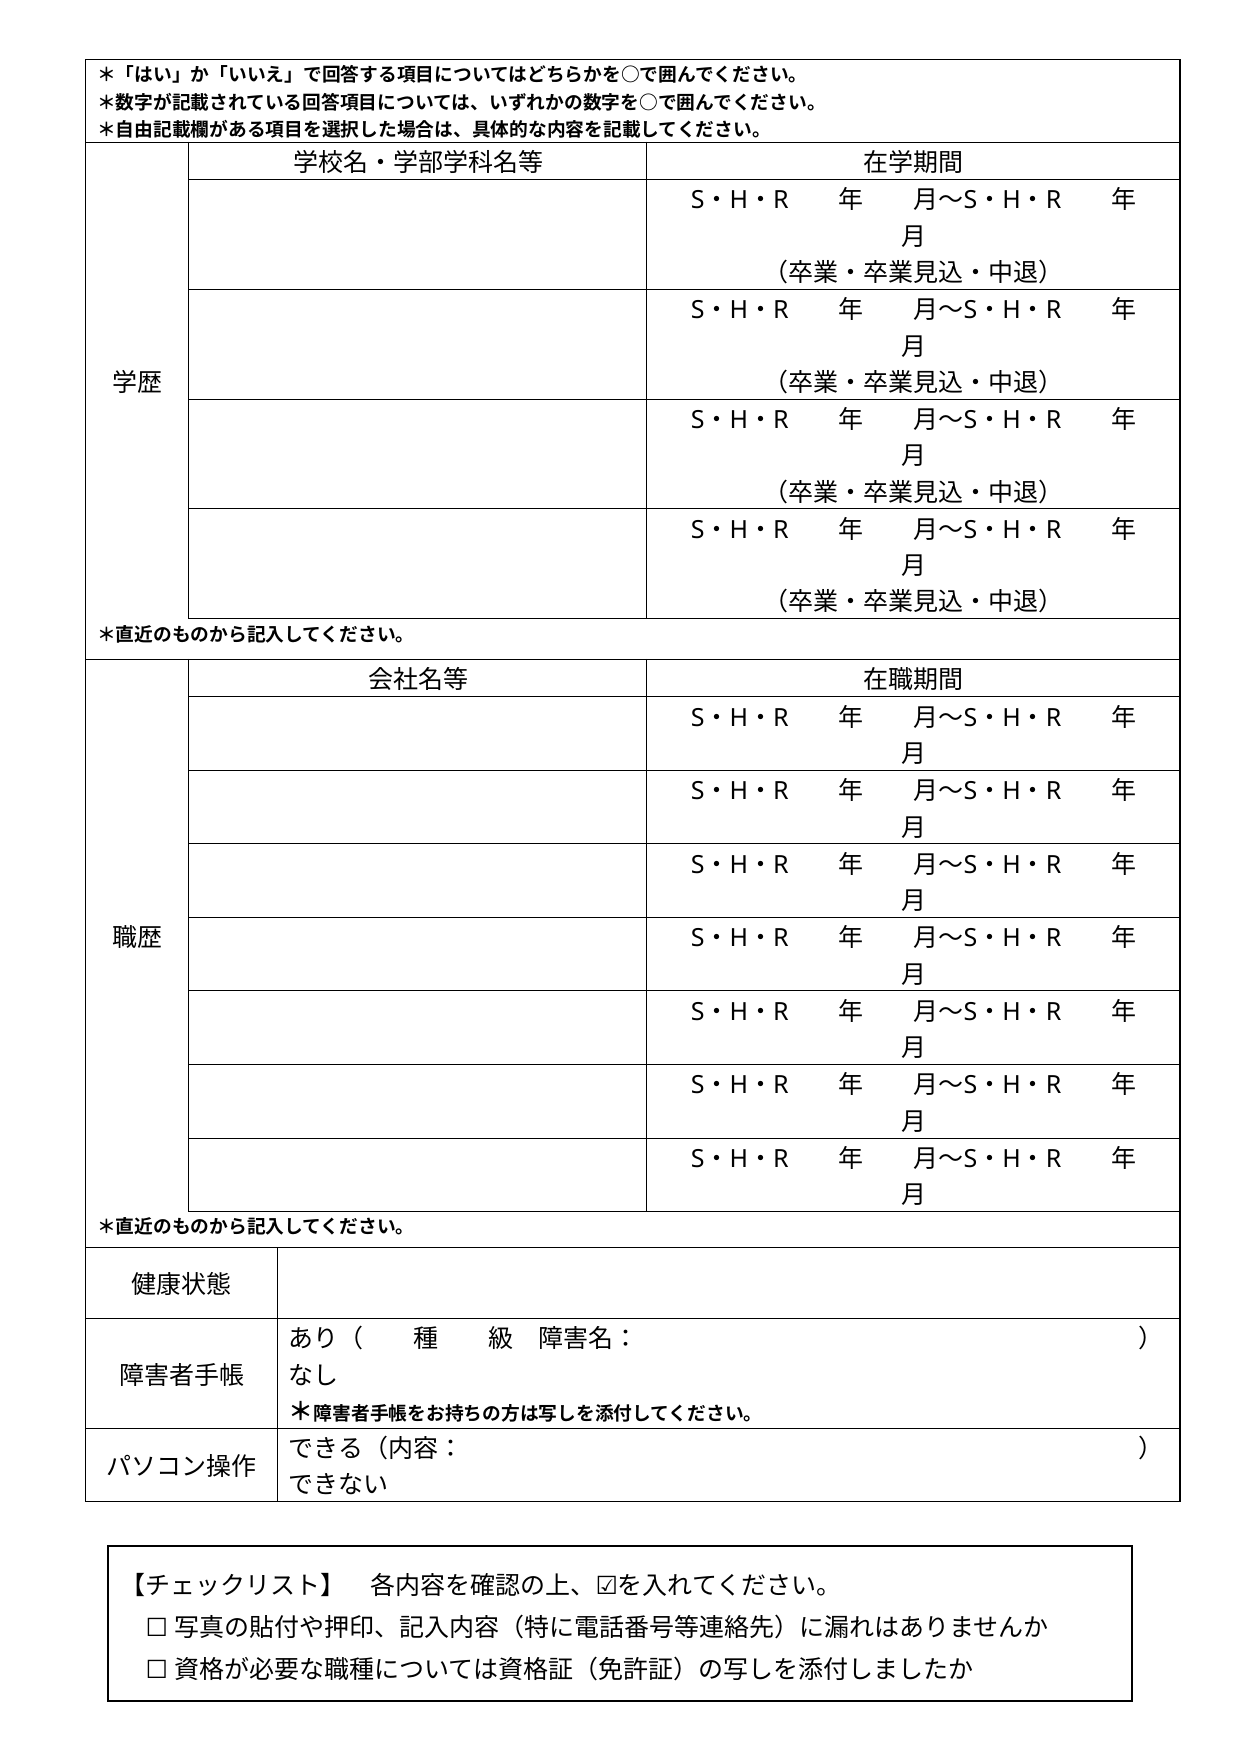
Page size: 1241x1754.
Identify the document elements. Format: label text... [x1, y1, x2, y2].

table_cell S・H・R 年 月～S・H・R 年 月 [647, 1065, 1179, 1137]
table_cell [189, 697, 646, 770]
table_cell S・H・R 年 月～S・H・R 年 月 （卒業・卒業見込・中退） [647, 290, 1179, 398]
table_cell S・H・R 年 月～S・H・R 年 月 （卒業・卒業見込・中退） [647, 180, 1179, 289]
table_cell [189, 844, 646, 917]
table_cell できる（内容： ） できない [278, 1429, 1179, 1501]
table_cell [189, 918, 646, 990]
table_cell [189, 1065, 646, 1137]
table_cell ＊直近のものから記入してください。 [86, 618, 1179, 659]
table_cell [189, 290, 646, 398]
table_cell S・H・R 年 月～S・H・R 年 月 [647, 991, 1179, 1064]
table_cell S・H・R 年 月～S・H・R 年 月 [647, 918, 1179, 990]
table_cell 学歴 [86, 143, 188, 618]
table_cell S・H・R 年 月～S・H・R 年 月 [647, 771, 1179, 843]
table_cell S・H・R 年 月～S・H・R 年 月 [647, 844, 1179, 917]
table_cell S・H・R 年 月～S・H・R 年 月 [647, 1139, 1179, 1211]
table_cell 在学期間 [647, 143, 1179, 179]
table_cell S・H・R 年 月～S・H・R 年 月 （卒業・卒業見込・中退） [647, 509, 1179, 618]
table_cell [278, 1248, 1179, 1318]
table_cell [189, 400, 646, 508]
table_cell 学校名・学部学科名等 [189, 143, 646, 179]
table_cell S・H・R 年 月～S・H・R 年 月 [647, 697, 1179, 770]
table_cell [189, 771, 646, 843]
table_cell 在職期間 [647, 660, 1179, 696]
table_cell ＊「はい」か「いいえ」で回答する項目についてはどちらかを○で囲んでください。 ＊数字が記載されている回答項目については、いずれかの数字を○で囲んでください。 ＊自由記載欄がある項目を選択した場合は、具体的な内容を記載してください。 [86, 60, 1179, 142]
table_cell 職歴 [86, 660, 188, 1211]
table_cell あり（ 種 級 障害名： ） なし ＊障害者手帳をお持ちの方は写しを添付してください。 [278, 1319, 1179, 1428]
table_cell 会社名等 [189, 660, 646, 696]
table_cell 健康状態 [86, 1248, 277, 1318]
table_cell 障害者手帳 [86, 1319, 277, 1428]
table_cell [189, 180, 646, 289]
table_cell [189, 509, 646, 618]
table_cell S・H・R 年 月～S・H・R 年 月 （卒業・卒業見込・中退） [647, 400, 1179, 508]
table_cell [189, 991, 646, 1064]
table_cell パソコン操作 [86, 1429, 277, 1501]
table_cell ＊直近のものから記入してください。 [86, 1211, 1179, 1247]
table_cell [189, 1139, 646, 1211]
